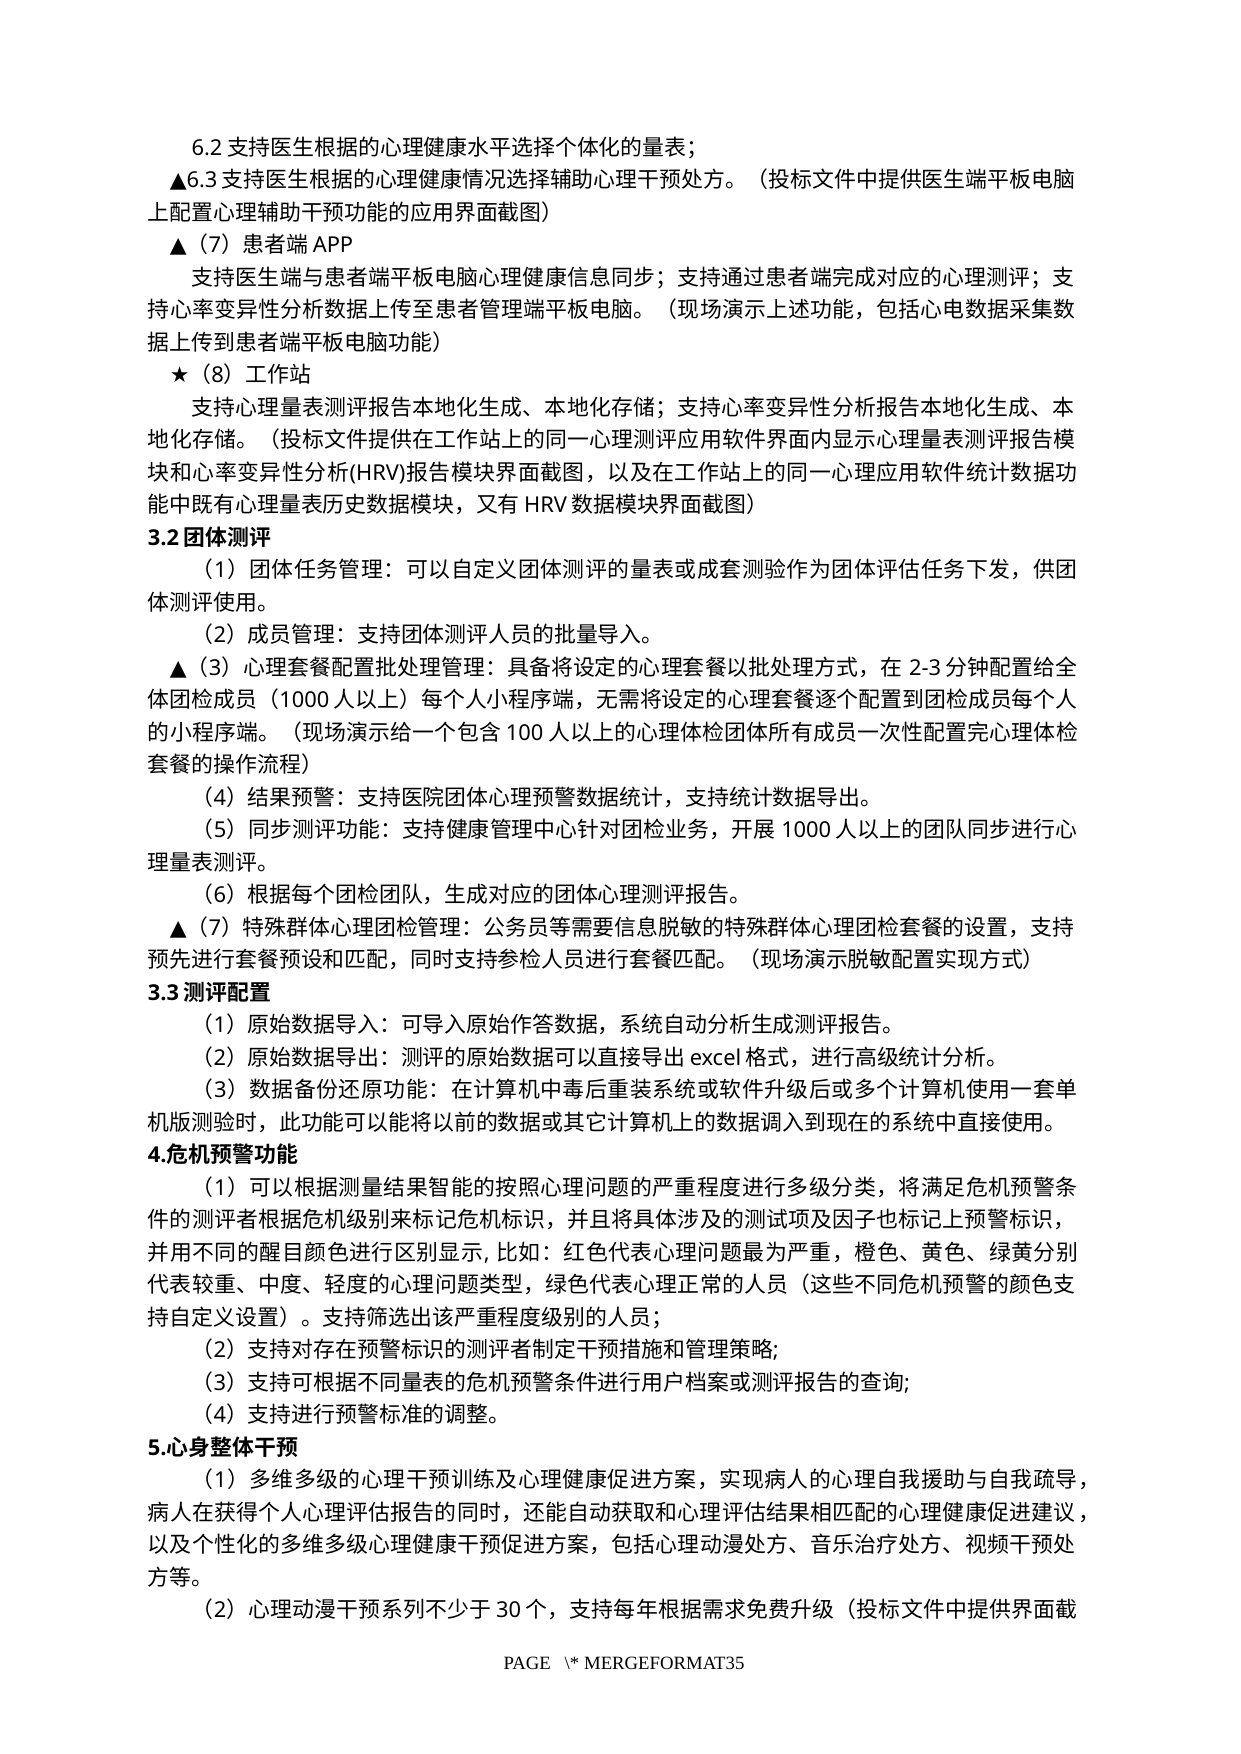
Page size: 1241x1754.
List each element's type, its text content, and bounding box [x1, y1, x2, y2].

text 支持心理量表测评报告本地化生成、本地化存储；支持心率变异性分析报告本地化生成、本地化存储。（投标文件提供在工作站上的同一心理测评应用软件界面内显示心理量表测评报告模块和心率变异性分析(HRV)报告模块界面截图，以及在工作站上的同一心理应用软件统计数据功能中既有心理量表历史数据模块，又有HRV数据模块界面截图） [148, 389, 1078, 519]
text ▲（7）患者端APP [148, 227, 1078, 259]
text （6）根据每个团检团队，生成对应的团体心理测评报告。 [148, 877, 1078, 909]
text ▲6.3支持医生根据的心理健康情况选择辅助心理干预处方。（投标文件中提供医生端平板电脑上配置心理辅助干预功能的应用界面截图） [148, 162, 1078, 227]
text （1）多维多级的心理干预训练及心理健康促进方案，实现病人的心理自我援助与自我疏导，病人在获得个人心理评估报告的同时，还能自动获取和心理评估结果相匹配的心理健康促进建议，以及个性化的多维多级心理健康干预促进方案，包括心理动漫处方、音乐治疗处方、视频干预处方等。 [148, 1462, 1078, 1592]
text 3.2团体测评 [148, 519, 1078, 552]
text 支持医生端与患者端平板电脑心理健康信息同步；支持通过患者端完成对应的心理测评；支持心率变异性分析数据上传至患者管理端平板电脑。（现场演示上述功能，包括心电数据采集数据上传到患者端平板电脑功能） [148, 259, 1078, 357]
text （1）团体任务管理：可以自定义团体测评的量表或成套测验作为团体评估任务下发，供团体测评使用。 [148, 552, 1078, 617]
text （4）支持进行预警标准的调整。 [148, 1397, 1078, 1429]
text （2）原始数据导出：测评的原始数据可以直接导出excel格式，进行高级统计分析。 [148, 1039, 1078, 1072]
text （4）结果预警：支持医院团体心理预警数据统计，支持统计数据导出。 [148, 779, 1078, 812]
text （3）支持可根据不同量表的危机预警条件进行用户档案或测评报告的查询; [148, 1364, 1078, 1397]
text ▲（7）特殊群体心理团检管理：公务员等需要信息脱敏的特殊群体心理团检套餐的设置，支持预先进行套餐预设和匹配，同时支持参检人员进行套餐匹配。（现场演示脱敏配置实现方式） [148, 909, 1078, 974]
text 5.心身整体干预 [148, 1429, 1078, 1462]
text （2）支持对存在预警标识的测评者制定干预措施和管理策略; [148, 1332, 1078, 1364]
text ★（8）工作站 [148, 357, 1078, 389]
text （3）数据备份还原功能：在计算机中毒后重装系统或软件升级后或多个计算机使用一套单机版测验时，此功能可以能将以前的数据或其它计算机上的数据调入到现在的系统中直接使用。 [148, 1072, 1078, 1137]
text （5）同步测评功能：支持健康管理中心针对团检业务，开展1000人以上的团队同步进行心理量表测评。 [148, 812, 1078, 877]
text ▲（3）心理套餐配置批处理管理：具备将设定的心理套餐以批处理方式，在2-3分钟配置给全体团检成员（1000人以上）每个人小程序端，无需将设定的心理套餐逐个配置到团检成员每个人的小程序端。（现场演示给一个包含100人以上的心理体检团体所有成员一次性配置完心理体检套餐的操作流程） [148, 649, 1078, 779]
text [148, 1592, 1078, 1624]
text 3.3测评配置 [148, 974, 1078, 1007]
text （1）原始数据导入：可导入原始作答数据，系统自动分析生成测评报告。 [148, 1007, 1078, 1039]
text 6.2支持医生根据的心理健康水平选择个体化的量表； [148, 129, 1078, 162]
text 4.危机预警功能 [148, 1137, 1078, 1169]
text （1）可以根据测量结果智能的按照心理问题的严重程度进行多级分类，将满足危机预警条件的测评者根据危机级别来标记危机标识，并且将具体涉及的测试项及因子也标记上预警标识，并用不同的醒目颜色进行区别显示, 比如：红色代表心理问题最为严重，橙色、黄色、绿黄分别代表较重、中度、轻度的心理问题类型，绿色代表心理正常的人员（这些不同危机预警的颜色支持自定义设置）。支持筛选出该严重程度级别的人员； [148, 1169, 1078, 1332]
text （2）成员管理：支持团体测评人员的批量导入。 [148, 617, 1078, 649]
